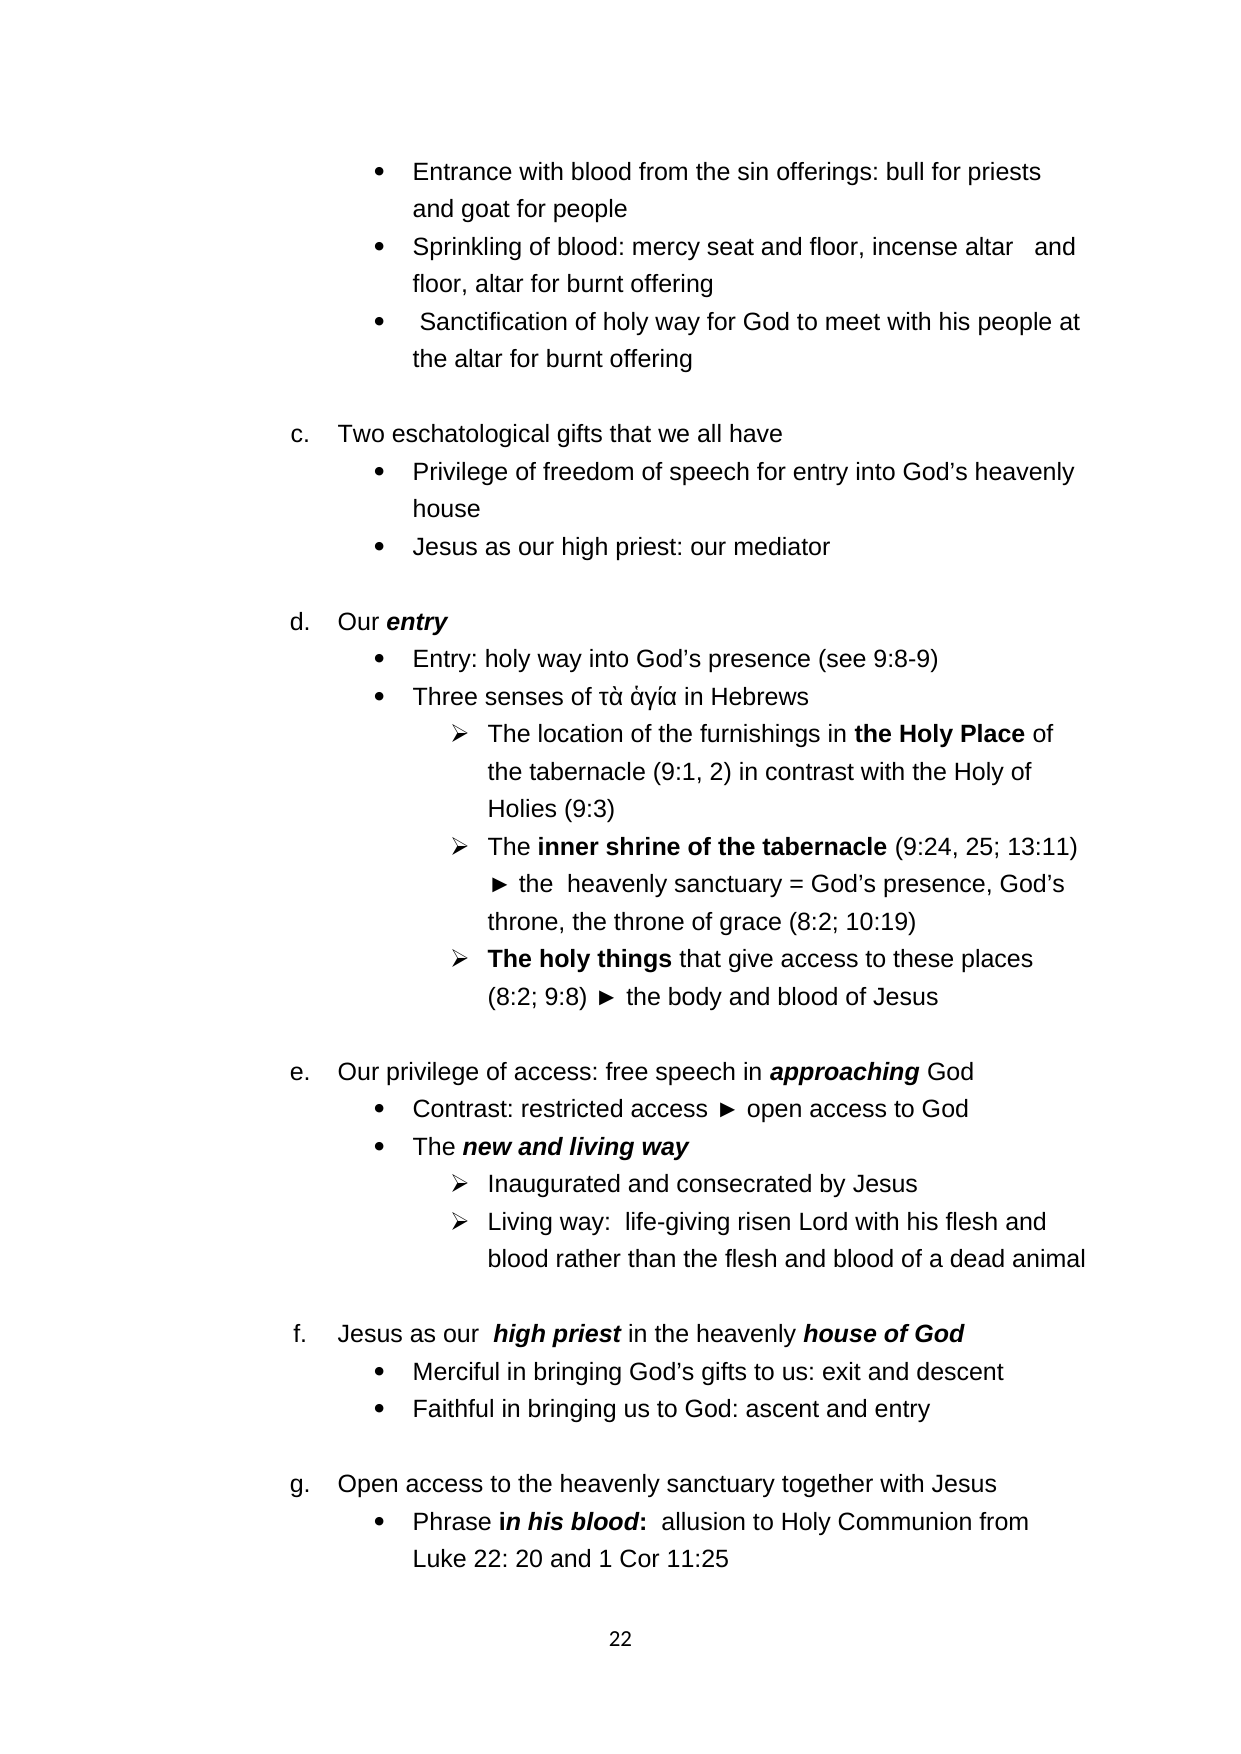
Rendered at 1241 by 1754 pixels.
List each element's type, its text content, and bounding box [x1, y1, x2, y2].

list Jesus as our high priest: our mediator [375, 525, 1090, 562]
list Three senses of τὰ ἁγία in Hebrews [375, 675, 1090, 712]
list Sanctification of holy way for God to meet with his people at the altar for burnt offering [375, 300, 1090, 375]
list Contrast: restricted access ► open access to God [375, 1087, 1090, 1125]
list Our entry [300, 600, 1090, 637]
list Privilege of freedom of speech for entry into God’s heavenly house [375, 450, 1090, 525]
list Our privilege of access: free speech in approaching God [300, 1050, 1090, 1087]
list Faithful in bringing us to God: ascent and entry [375, 1387, 1090, 1425]
list The new and living way [375, 1125, 1090, 1162]
list Two eschatological gifts that we all have [300, 412, 1090, 450]
list Open access to the heavenly sanctuary together with Jesus [300, 1462, 1090, 1500]
list Entry: holy way into God’s presence (see 9:8-9) [375, 637, 1090, 675]
list Merciful in bringing God’s gifts to us: exit and descent [375, 1350, 1090, 1387]
list Living way: life-giving risen Lord with his flesh and blood rather than the flesh and blood of a dead animal [450, 1200, 1090, 1275]
list Inaugurated and consecrated by Jesus [450, 1162, 1090, 1200]
list Entrance with blood from the sin offerings: bull for priests and goat for people [375, 150, 1090, 225]
list Jesus as our high priest in the heavenly house of God [300, 1312, 1090, 1350]
list Sprinkling of blood: mercy seat and floor, incense altar and floor, altar for burnt offering [375, 225, 1090, 300]
list Phrase in his blood: allusion to Holy Communion from Luke 22: 20 and 1 Cor 11:25 [375, 1500, 1090, 1575]
list The location of the furnishings in the Holy Place of the tabernacle (9:1, 2) in contrast with the Holy of Holies (9:3) [450, 712, 1090, 825]
list The holy things that give access to these places (8:2; 9:8) ► the body and blood of Jesus [450, 937, 1090, 1012]
list The inner shrine of the tabernacle (9:24, 25; 13:11) ► the heavenly sanctuary = God’s presence, God’s throne, the throne of grace (8:2; 10:19) [450, 825, 1090, 937]
